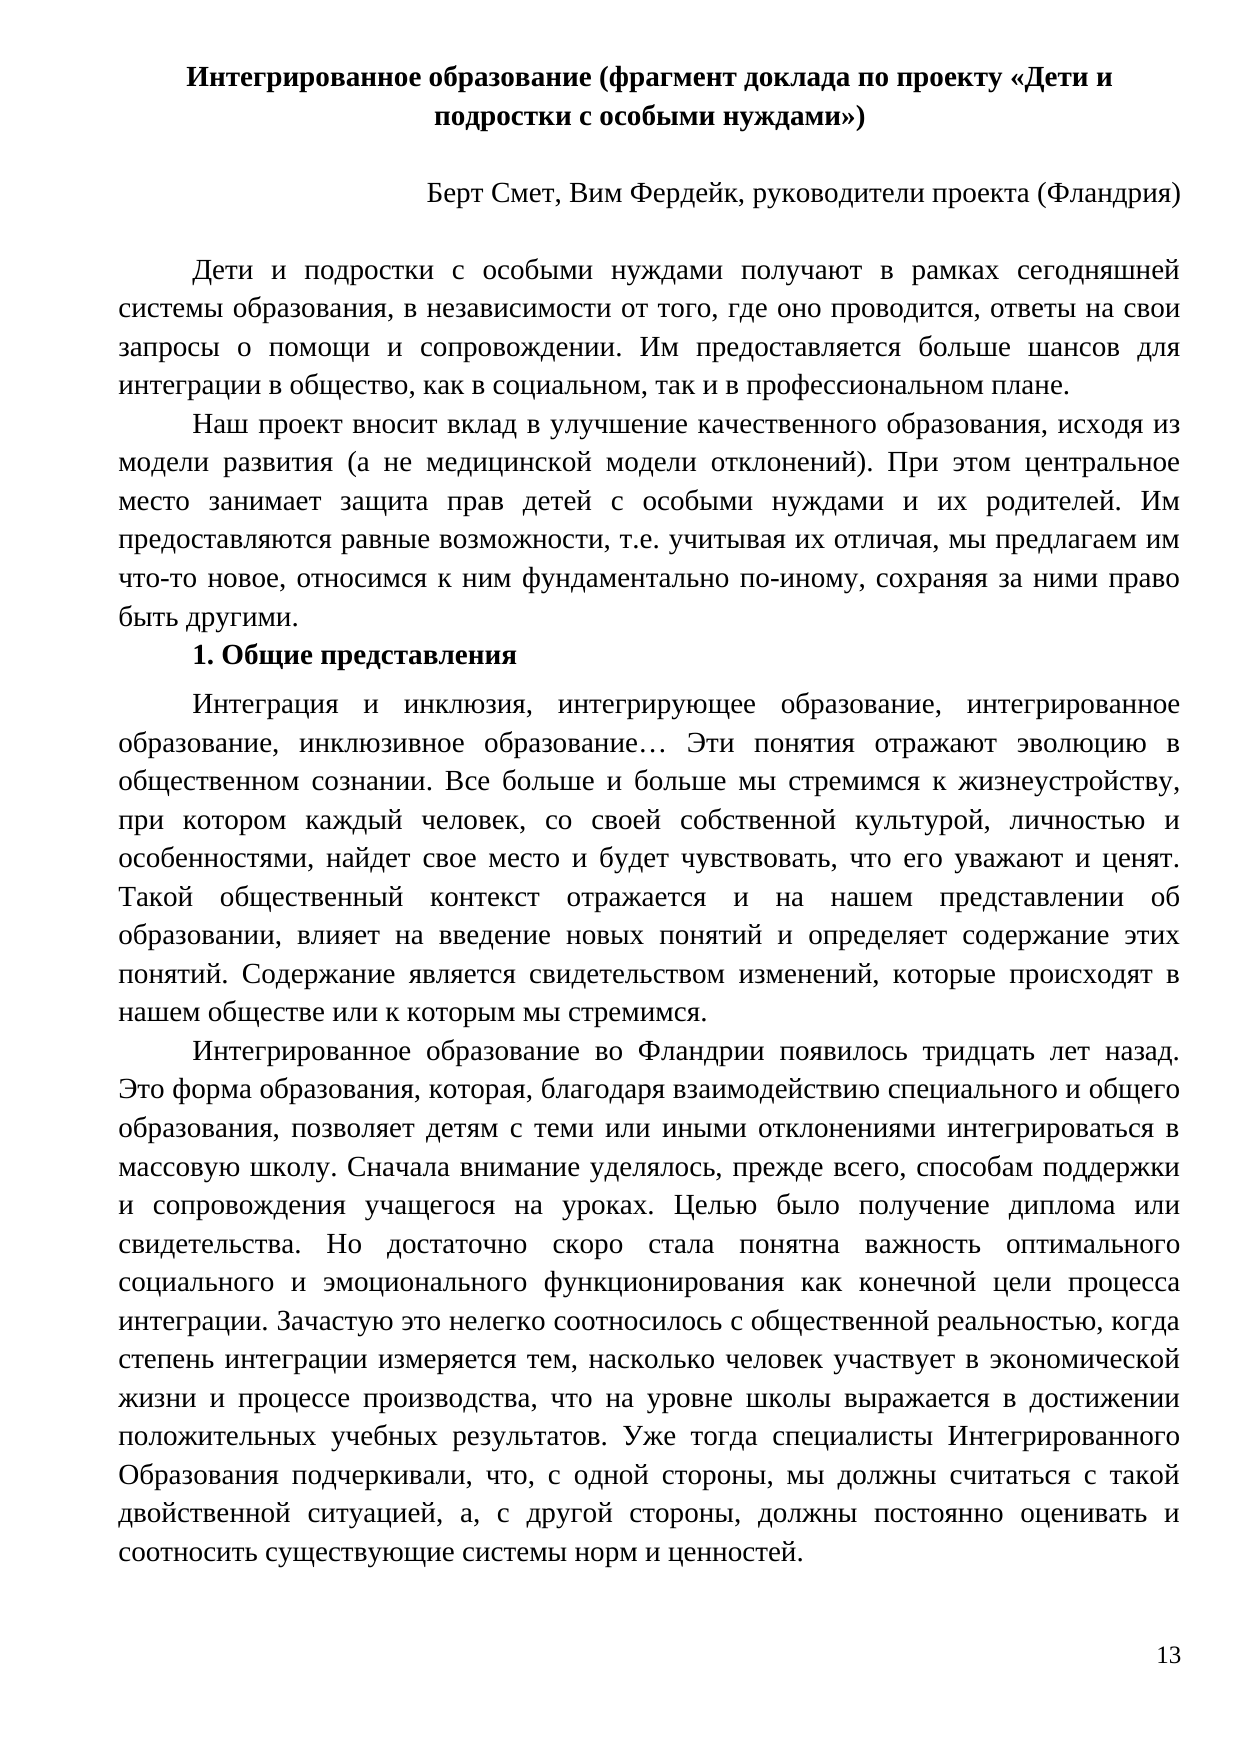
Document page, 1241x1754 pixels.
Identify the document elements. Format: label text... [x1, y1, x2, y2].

text Берт Смет, Вим Фердейк, руководители проекта (Фландрия) [118, 175, 1181, 208]
text Дети и подростки с особыми нуждами получают в рамках сегодняшней системы образования, в независимости от того, где оно проводится, ответы на свои запросы о помощи и сопровождении. Им предоставляется больше шансов для интеграции в общество, как в социальном, так и в профессиональном плане. [118, 252, 1181, 401]
text Интегрированное образование во Фландрии появилось тридцать лет назад. Это форма образования, которая, благодаря взаимодействию специального и общего образования, позволяет детям с теми или иными отклонениями интегрироваться в массовую школу. Сначала внимание уделялось, прежде всего, способам поддержки и сопровождения учащегося на уроках. Целью было получение диплома или свидетельства. Но достаточно скоро стала понятна важность оптимального социального и эмоционального функционирования как конечной цели процесса интеграции. Зачастую это нелегко соотносилось с общественной реальностью, когда степень интеграции измеряется тем, насколько человек участвует в экономической жизни и процессе производства, что на уровне школы выражается в достижении положительных учебных результатов. Уже тогда специалисты Интегрированного Образования подчеркивали, что, с одной стороны, мы должны считаться с такой двойственной ситуацией, а, с другой стороны, должны постоянно оценивать и соотносить существующие системы норм и ценностей. [118, 1033, 1181, 1568]
text 1. Общие представления [118, 637, 1181, 671]
text Наш проект вносит вклад в улучшение качественного образования, исходя из модели развития (а не медицинской модели отклонений). При этом центральное место занимает защита прав детей с особыми нуждами и их родителей. Им предоставляются равные возможности, т.е. учитывая их отличая, мы предлагаем им что-то новое, относимся к ним фундаментально по-иному, сохраняя за ними право быть другими. [118, 406, 1181, 632]
text Интеграция и инклюзия, интегрирующее образование, интегрированное образование, инклюзивное образование… Эти понятия отражают эволюцию в общественном сознании. Все больше и больше мы стремимся к жизнеустройству, при котором каждый человек, со своей собственной культурой, личностью и особенностями, найдет свое место и будет чувствовать, что его уважают и ценят. Такой общественный контекст отражается и на нашем представлении об образовании, влияет на введение новых понятий и определяет содержание этих понятий. Содержание является свидетельством изменений, которые происходят в нашем обществе или к которым мы стремимся. [118, 686, 1181, 1028]
text Интегрированное образование (фрагмент доклада по проекту «Дети и подростки с особыми нуждами») [118, 59, 1181, 131]
